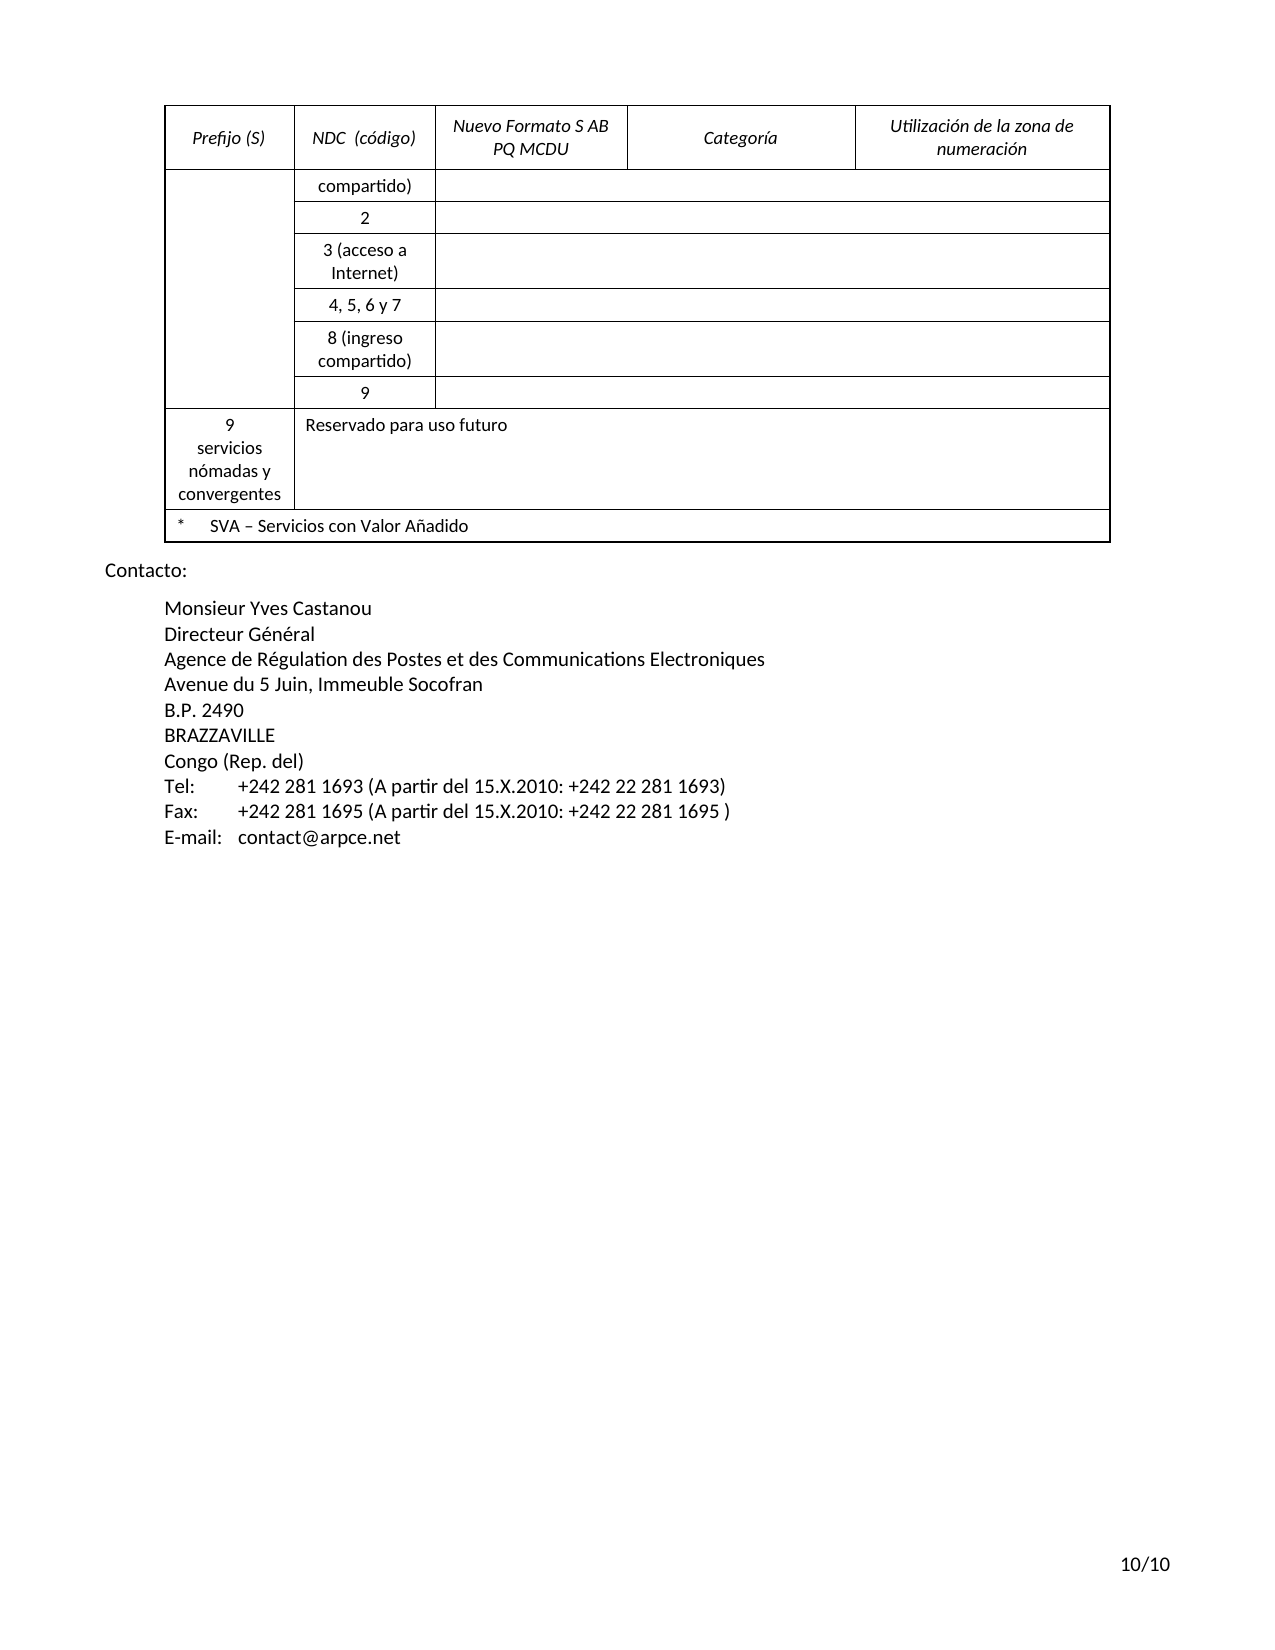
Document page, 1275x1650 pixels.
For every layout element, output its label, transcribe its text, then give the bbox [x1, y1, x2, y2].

table_cell 4, 5, 6 y 7 [295, 289, 435, 321]
text Contacto: [105, 557, 1170, 583]
table_header Prefijo (S) [166, 106, 294, 168]
table_cell 1 (coste compartido) [295, 170, 435, 201]
table_cell 3 (acceso a Internet) [295, 234, 435, 288]
table_cell [436, 234, 1109, 288]
table_cell [436, 289, 1109, 321]
table_header Categoría [628, 106, 855, 168]
table_cell * SVA – Servicios con Valor Añadido [166, 510, 1109, 541]
table_cell 8 (ingreso compartido) [295, 322, 435, 376]
table_header NDC (código) [295, 106, 435, 168]
text Monsieur Yves Castanou Directeur Général Agence de Régulation des Postes et des Communications Electroniques Avenue du 5 Juin, Immeuble Socofran B.P. 2490 BRAZZAVILLE Congo (Rep. del) Tel: +242 281 1693 (A partir del 15.X.2010: +242 22 281 1693) Fax: +242 281 1695 (A partir del 15.X.2010: +242 22 281 1695 ) E-mail: contact@arpce.net [105, 595, 1170, 849]
table_cell [436, 377, 1109, 408]
table_cell [436, 170, 1109, 201]
table_cell 9 [295, 377, 435, 408]
table_cell [436, 202, 1109, 233]
table_cell [436, 322, 1109, 376]
table_header Nuevo Formato S AB PQ MCDU [436, 106, 627, 168]
table_cell 2 [295, 202, 435, 233]
table_header Utilización de la zona de numeración [856, 106, 1109, 168]
table_cell 9 servicios nómadas y convergentes [166, 409, 294, 509]
table_cell Reservado para uso futuro [295, 409, 1109, 509]
